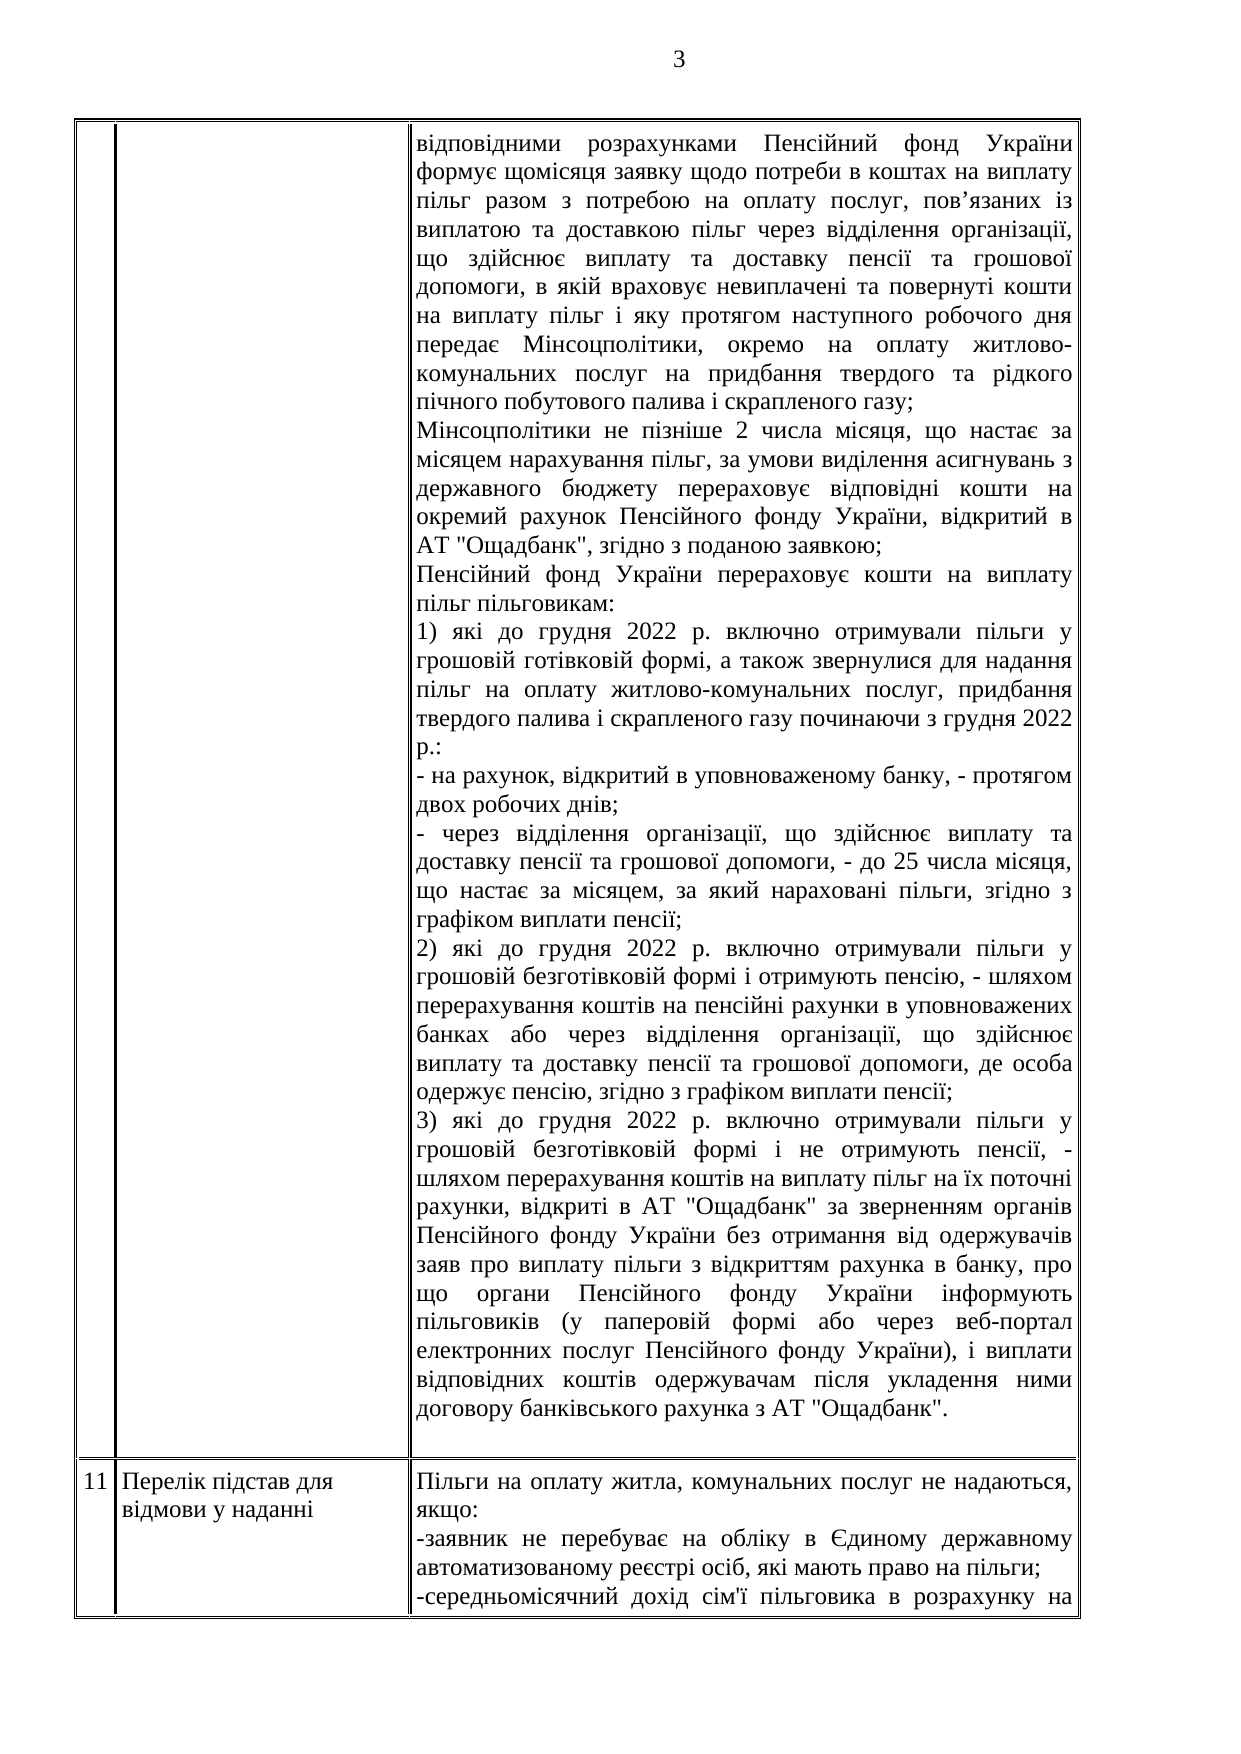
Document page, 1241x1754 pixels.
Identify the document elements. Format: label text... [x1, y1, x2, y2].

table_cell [410, 1456, 1078, 1616]
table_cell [115, 1456, 410, 1616]
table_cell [410, 122, 1078, 1456]
table_cell Строк надання [115, 120, 410, 1456]
table_cell 10 [77, 122, 115, 1456]
table_cell 11 [77, 1456, 115, 1616]
